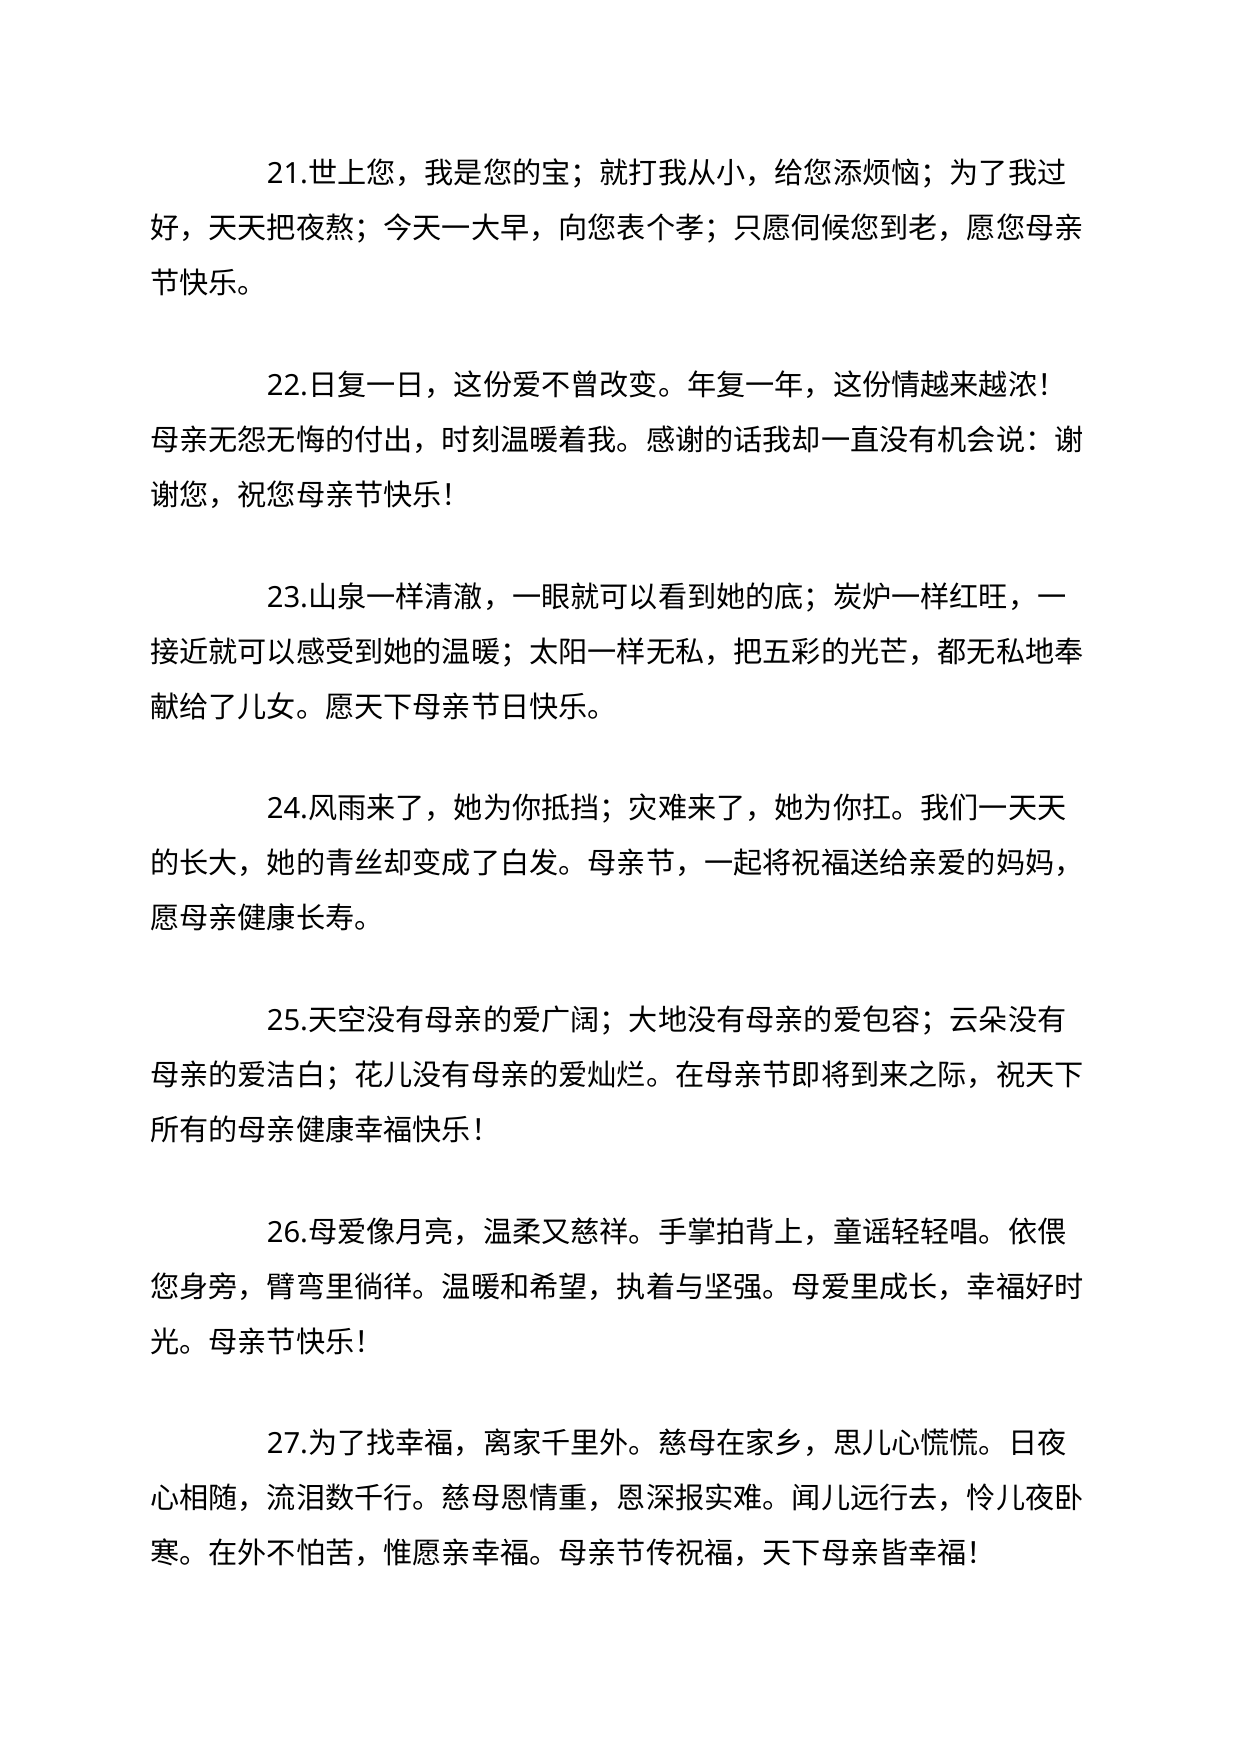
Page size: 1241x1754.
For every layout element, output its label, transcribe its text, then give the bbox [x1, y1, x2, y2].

text 24.风雨来了，她为你抵挡；灾难来了，她为你扛。我们一天天的长大，她的青丝却变成了白发。母亲节，一起将祝福送给亲爱的妈妈，愿母亲健康长寿。 [150, 785, 1090, 937]
text 26.母爱像月亮，温柔又慈祥。手掌拍背上，童谣轻轻唱。依偎您身旁，臂弯里徜徉。温暖和希望，执着与坚强。母爱里成长，幸福好时光。母亲节快乐！ [150, 1208, 1090, 1361]
text 23.山泉一样清澈，一眼就可以看到她的底；炭炉一样红旺，一接近就可以感受到她的温暖；太阳一样无私，把五彩的光芒，都无私地奉献给了儿女。愿天下母亲节日快乐。 [150, 573, 1090, 726]
text 27.为了找幸福，离家千里外。慈母在家乡，思儿心慌慌。日夜心相随，流泪数千行。慈母恩情重，恩深报实难。闻儿远行去，怜儿夜卧寒。在外不怕苦，惟愿亲幸福。母亲节传祝福，天下母亲皆幸福！ [150, 1420, 1090, 1572]
text 21.世上您，我是您的宝；就打我从小，给您添烦恼；为了我过好，天天把夜熬；今天一大早，向您表个孝；只愿伺候您到老，愿您母亲节快乐。 [150, 150, 1090, 302]
text 22.日复一日，这份爱不曾改变。年复一年，这份情越来越浓！母亲无怨无悔的付出，时刻温暖着我。感谢的话我却一直没有机会说：谢谢您，祝您母亲节快乐！ [150, 362, 1090, 514]
text 25.天空没有母亲的爱广阔；大地没有母亲的爱包容；云朵没有母亲的爱洁白；花儿没有母亲的爱灿烂。在母亲节即将到来之际，祝天下所有的母亲健康幸福快乐！ [150, 997, 1090, 1149]
